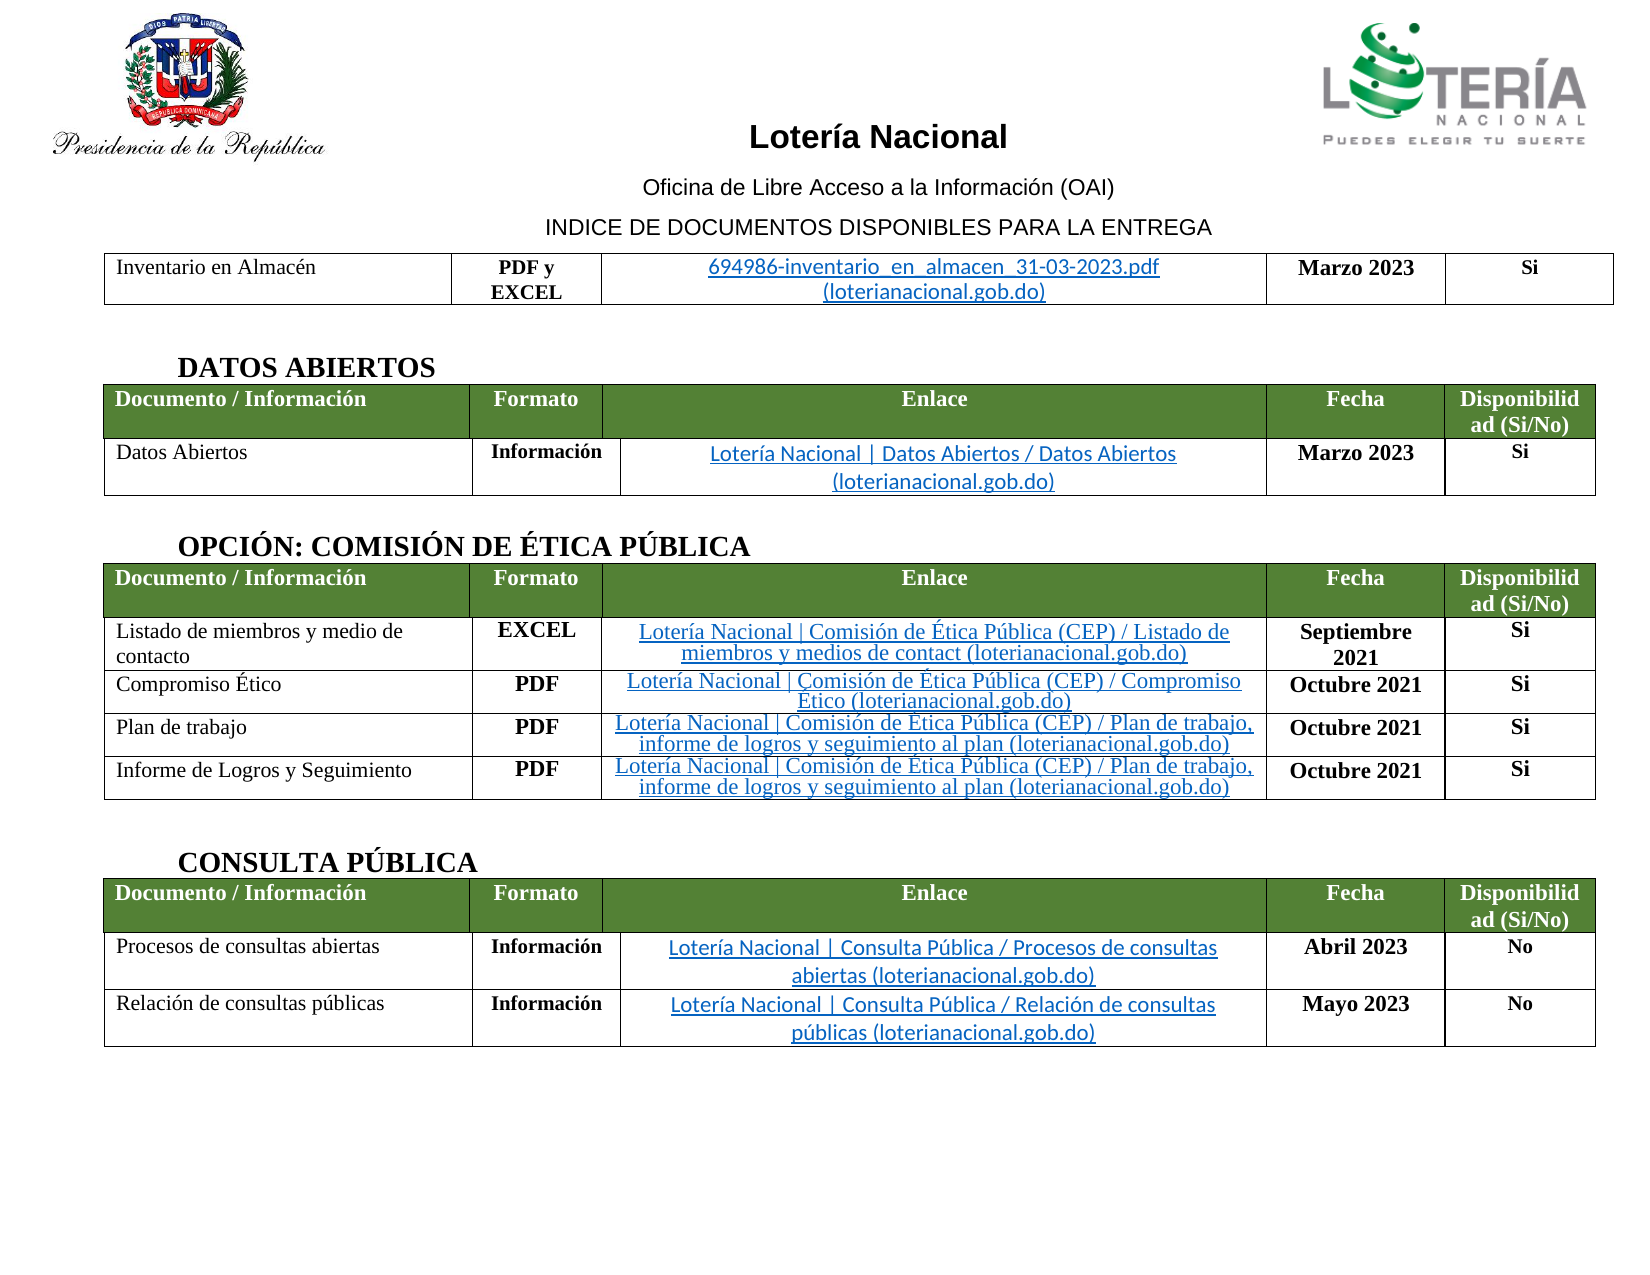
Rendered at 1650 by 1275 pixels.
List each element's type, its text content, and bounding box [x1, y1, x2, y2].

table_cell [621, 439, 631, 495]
table_cell EXCEL [473, 618, 601, 670]
table_header Formato [470, 879, 602, 932]
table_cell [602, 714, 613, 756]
table_cell Si [1446, 439, 1595, 495]
table_cell Mayo 2023 [1267, 990, 1444, 1046]
table_cell Informe de Logros y Seguimiento [105, 757, 472, 798]
text OPCIÓN: COMISIÓN DE ÉTICA PÚBLICA [177, 529, 1580, 563]
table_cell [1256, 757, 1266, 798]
table_cell Lotería Nacional | Comisión de Ética Pública (CEP) / Listado de miembros y medios de contact (loterianacional.gob.do) [602, 618, 1266, 670]
table_cell PDF [473, 714, 601, 756]
table_cell Plan de trabajo [105, 714, 472, 756]
table_header Formato [470, 385, 602, 438]
table_header Disponibilidad (Si/No) [1445, 385, 1595, 438]
table_cell PDF y EXCEL [452, 254, 601, 304]
table_cell Compromiso Ético [105, 671, 472, 713]
table_cell Octubre 2021 [1267, 671, 1444, 713]
table_cell Octubre 2021 [1267, 714, 1444, 756]
table_cell Octubre 2021 [1267, 757, 1444, 798]
table_header Disponibilidad (Si/No) [1445, 879, 1595, 932]
table_cell Inventario en Almacén [105, 254, 451, 304]
table_cell Datos Abiertos [105, 439, 472, 495]
table_header Formato [470, 564, 602, 617]
table_cell No [1446, 990, 1595, 1046]
table_cell Marzo 2023 [1267, 254, 1445, 304]
picture [53, 13, 330, 171]
table_cell Información [473, 990, 620, 1046]
table_cell Marzo 2023 [1267, 439, 1444, 495]
table_cell Si [1446, 671, 1595, 713]
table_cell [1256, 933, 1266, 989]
table_cell Si [1446, 254, 1613, 304]
text DATOS ABIERTOS [177, 350, 1580, 384]
table_header Disponibilidad (Si/No) [1445, 564, 1595, 617]
table_cell No [1446, 933, 1595, 989]
table_cell Si [1446, 618, 1595, 670]
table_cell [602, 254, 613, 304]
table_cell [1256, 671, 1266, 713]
table_cell PDF [473, 757, 601, 798]
table_header Fecha [1267, 879, 1444, 932]
table_header Enlace [603, 385, 1266, 438]
table_cell Información [473, 439, 620, 495]
table_cell PDF [473, 671, 601, 713]
table_header Documento / Información [104, 564, 469, 617]
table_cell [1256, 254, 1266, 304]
table_cell Septiembre 2021 [1267, 618, 1444, 670]
table_cell Procesos de consultas abiertas [105, 933, 472, 989]
table_cell Si [1446, 757, 1595, 798]
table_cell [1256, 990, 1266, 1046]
table_header Fecha [1267, 564, 1444, 617]
table_cell Si [1446, 714, 1595, 756]
table_cell Información [473, 933, 620, 989]
picture [1323, 23, 1600, 155]
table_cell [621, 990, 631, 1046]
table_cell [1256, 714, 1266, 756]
table_header Fecha [1267, 385, 1444, 438]
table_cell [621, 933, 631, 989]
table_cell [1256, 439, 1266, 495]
table_header Documento / Información [104, 385, 469, 438]
table_cell Relación de consultas públicas [105, 990, 472, 1046]
table_header Documento / Información [104, 879, 469, 932]
text CONSULTA PÚBLICA [177, 845, 1580, 878]
table_header Enlace [603, 564, 1266, 617]
table_cell Listado de miembros y medio de contacto [105, 618, 472, 670]
table_header Enlace [603, 879, 1266, 932]
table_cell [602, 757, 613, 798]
table_cell Abril 2023 [1267, 933, 1444, 989]
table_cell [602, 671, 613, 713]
